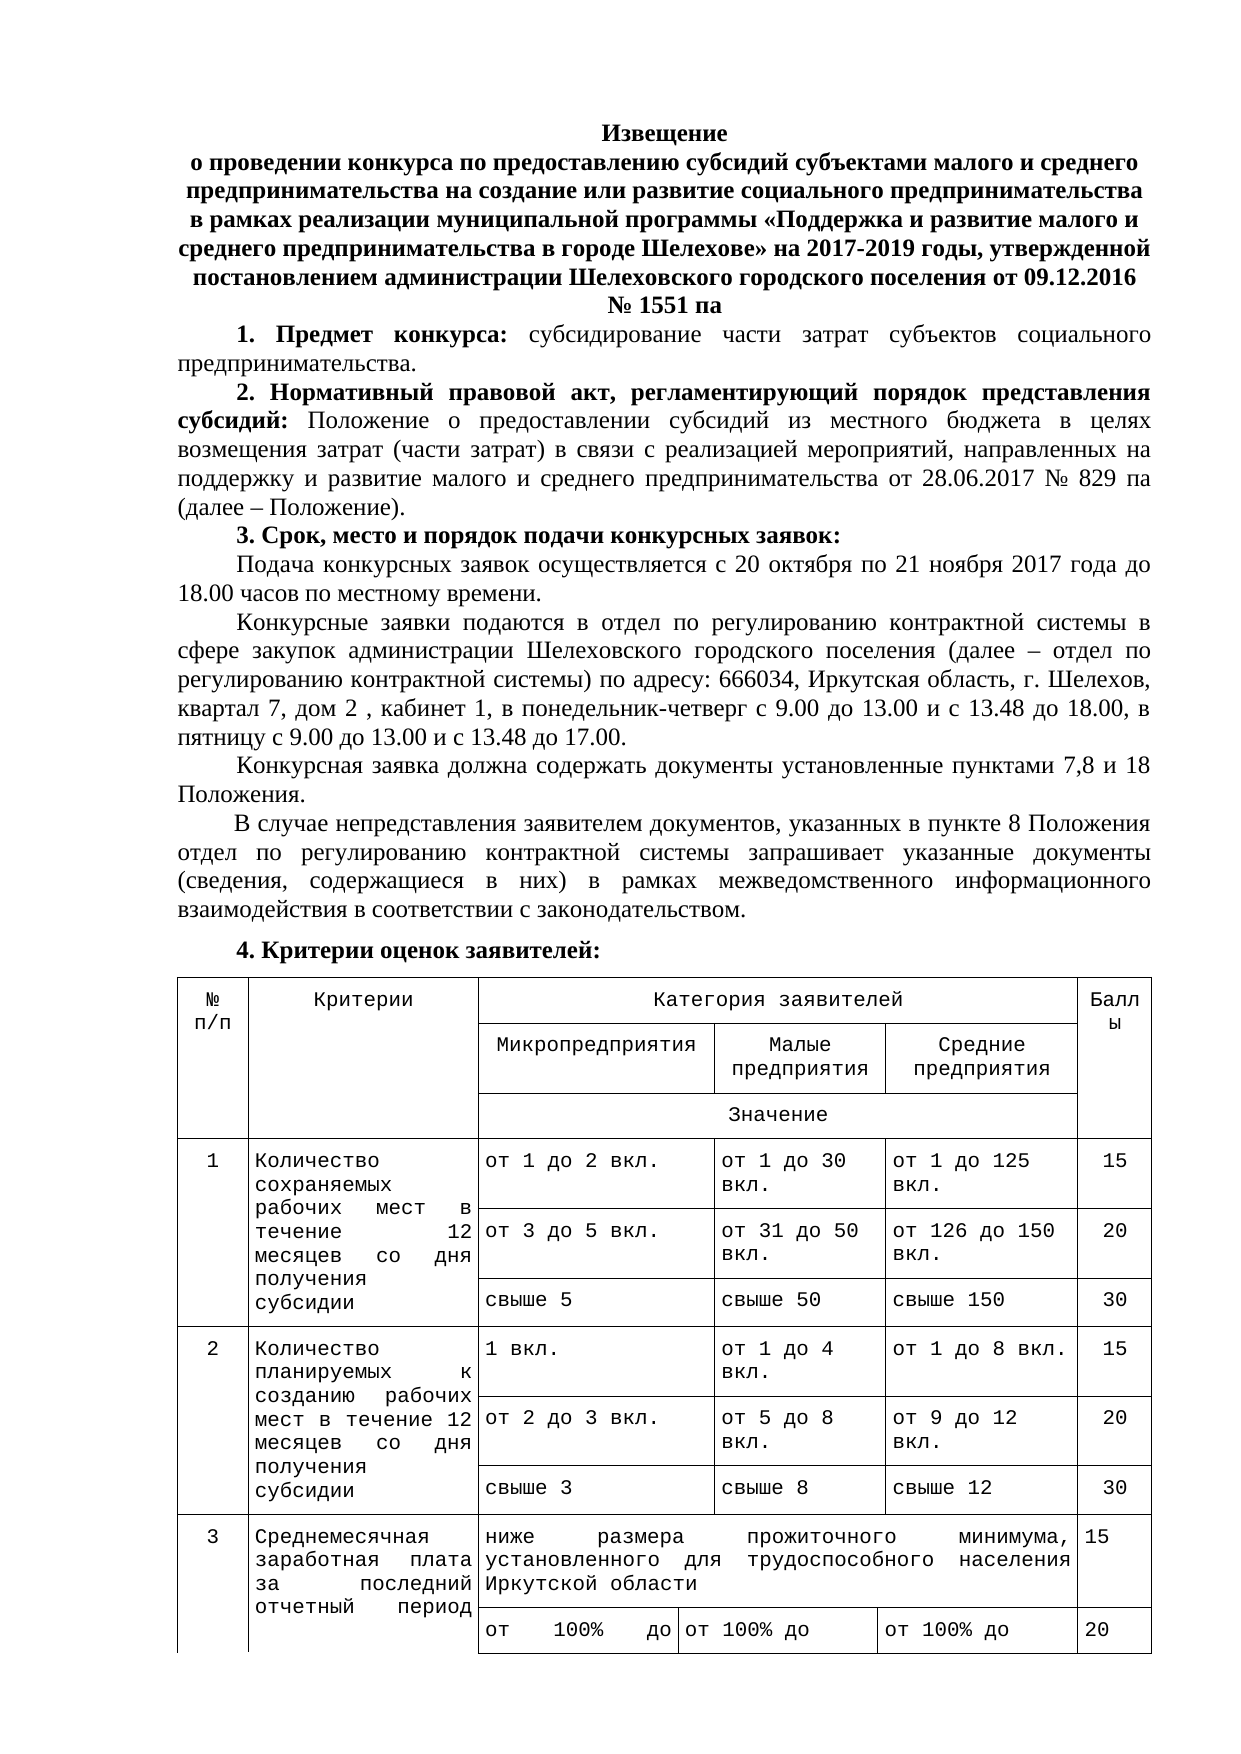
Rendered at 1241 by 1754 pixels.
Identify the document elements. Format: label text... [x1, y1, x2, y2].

table_cell 15 [1078, 1327, 1151, 1396]
table_header № п/п [178, 978, 248, 1138]
table_cell 1 вкл. [479, 1327, 714, 1396]
text В случае непредставления заявителем документов, указанных в пункте 8 Положения отдел по регулированию контрактной системы запрашивает указанные документы (сведения, содержащиеся в них) в рамках межведомственного информационного взаимодействия в соответствии с законодательством. [177, 808, 1152, 923]
text Извещение [177, 118, 1152, 147]
table_header Баллы [1078, 978, 1151, 1138]
table_cell Средние предприятия [886, 1024, 1077, 1092]
text 3. Срок, место и порядок подачи конкурсных заявок: [177, 521, 1152, 549]
table_header Категория заявителей [479, 978, 1077, 1023]
table_cell Микропредприятия [479, 1024, 714, 1092]
table_header Критерии [249, 978, 478, 1138]
table_cell Среднемесячная заработная плата за последний отчетный период предшествующий дате подаче конкурсной заявке [248, 1515, 478, 1653]
table_cell от 9 до 12 вкл. [886, 1397, 1077, 1465]
table_cell Малые предприятия [715, 1024, 885, 1092]
table_cell от 1 до 30 вкл. [715, 1139, 885, 1208]
text 4. Критерии оценок заявителей: [177, 936, 1152, 964]
table_cell от 1 до 2 вкл. [479, 1139, 714, 1208]
text 1. Предмет конкурса: субсидирование части затрат субъектов социального предпринимательства. [177, 319, 1152, 377]
table_cell Количество планируемых к созданию рабочих мест в течение 12 месяцев со дня получения субсидии [249, 1327, 478, 1514]
text Конкурсные заявки подаются в отдел по регулированию контрактной системы в сфере закупок администрации Шелеховского городского поселения (далее – отдел по регулированию контрактной системы) по адресу: 666034, Иркутская область, г. Шелехов, квартал 7, дом 2 , кабинет 1, в понедельник-четверг с 9.00 до 13.00 и с 13.48 до 18.00, в пятницу с 9.00 до 13.00 и с 13.48 до 17.00. [177, 607, 1152, 751]
table_cell от 1 до 4 вкл. [715, 1327, 885, 1396]
text Конкурсная заявка должна содержать документы установленные пунктами 7,8 и 18 Положения. [177, 751, 1152, 808]
table_cell Значение [479, 1094, 1077, 1138]
table_cell от 1 до 8 вкл. [886, 1327, 1077, 1396]
table_cell от 31 до 50 вкл. [715, 1209, 885, 1277]
text 2. Нормативный правовой акт, регламентирующий порядок представления субсидий: Положение о предоставлении субсидий из местного бюджета в целях возмещения затрат (части затрат) в связи с реализацией мероприятий, направленных на поддержку и развитие малого и среднего предпринимательства от 28.06.2017 № 829 па (далее – Положение). [177, 377, 1152, 521]
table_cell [479, 1608, 678, 1653]
table_cell свыше 5 [479, 1279, 714, 1326]
table_cell свыше 3 [479, 1466, 714, 1514]
table_cell Количество сохраняемых рабочих мест в течение 12 месяцев со дня получения субсидии [249, 1139, 478, 1326]
table_cell 15 [1078, 1139, 1151, 1208]
table_cell свыше 12 [886, 1466, 1077, 1514]
table_cell 20 [1078, 1397, 1151, 1465]
table_cell ниже размера прожиточного минимума, установленного для трудоспособного населения Иркутской области [479, 1515, 1077, 1607]
table_cell 2 [178, 1327, 248, 1514]
table_cell от 1 до 125 вкл. [886, 1139, 1077, 1208]
table_cell 30 [1078, 1279, 1151, 1326]
table_cell от 126 до 150 вкл. [886, 1209, 1077, 1277]
table_cell 15 [1078, 1515, 1151, 1607]
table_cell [679, 1608, 877, 1653]
table_cell свыше 8 [715, 1466, 885, 1514]
table_cell 20 [1078, 1209, 1151, 1277]
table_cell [878, 1608, 1077, 1653]
table_cell от 5 до 8 вкл. [715, 1397, 885, 1465]
table_cell свыше 50 [715, 1279, 885, 1326]
table_cell от 2 до 3 вкл. [479, 1397, 714, 1465]
table_cell 1 [178, 1139, 248, 1326]
table_cell от 3 до 5 вкл. [479, 1209, 714, 1277]
table_cell 3 [178, 1515, 248, 1653]
table_cell свыше 150 [886, 1279, 1077, 1326]
text Подача конкурсных заявок осуществляется с 20 октября по 21 ноября 2017 года до 18.00 часов по местному времени. [177, 549, 1152, 607]
table_cell 30 [1078, 1466, 1151, 1514]
table_cell 20 [1078, 1608, 1151, 1653]
text о проведении конкурса по предоставлению субсидий субъектами малого и среднего предпринимательства на создание или развитие социального предпринимательства в рамках реализации муниципальной программы «Поддержка и развитие малого и среднего предпринимательства в городе Шелехове» на 2017-2019 годы, утвержденной постановлением администрации Шелеховского городского поселения от 09.12.2016 № 1551 па [177, 147, 1152, 319]
